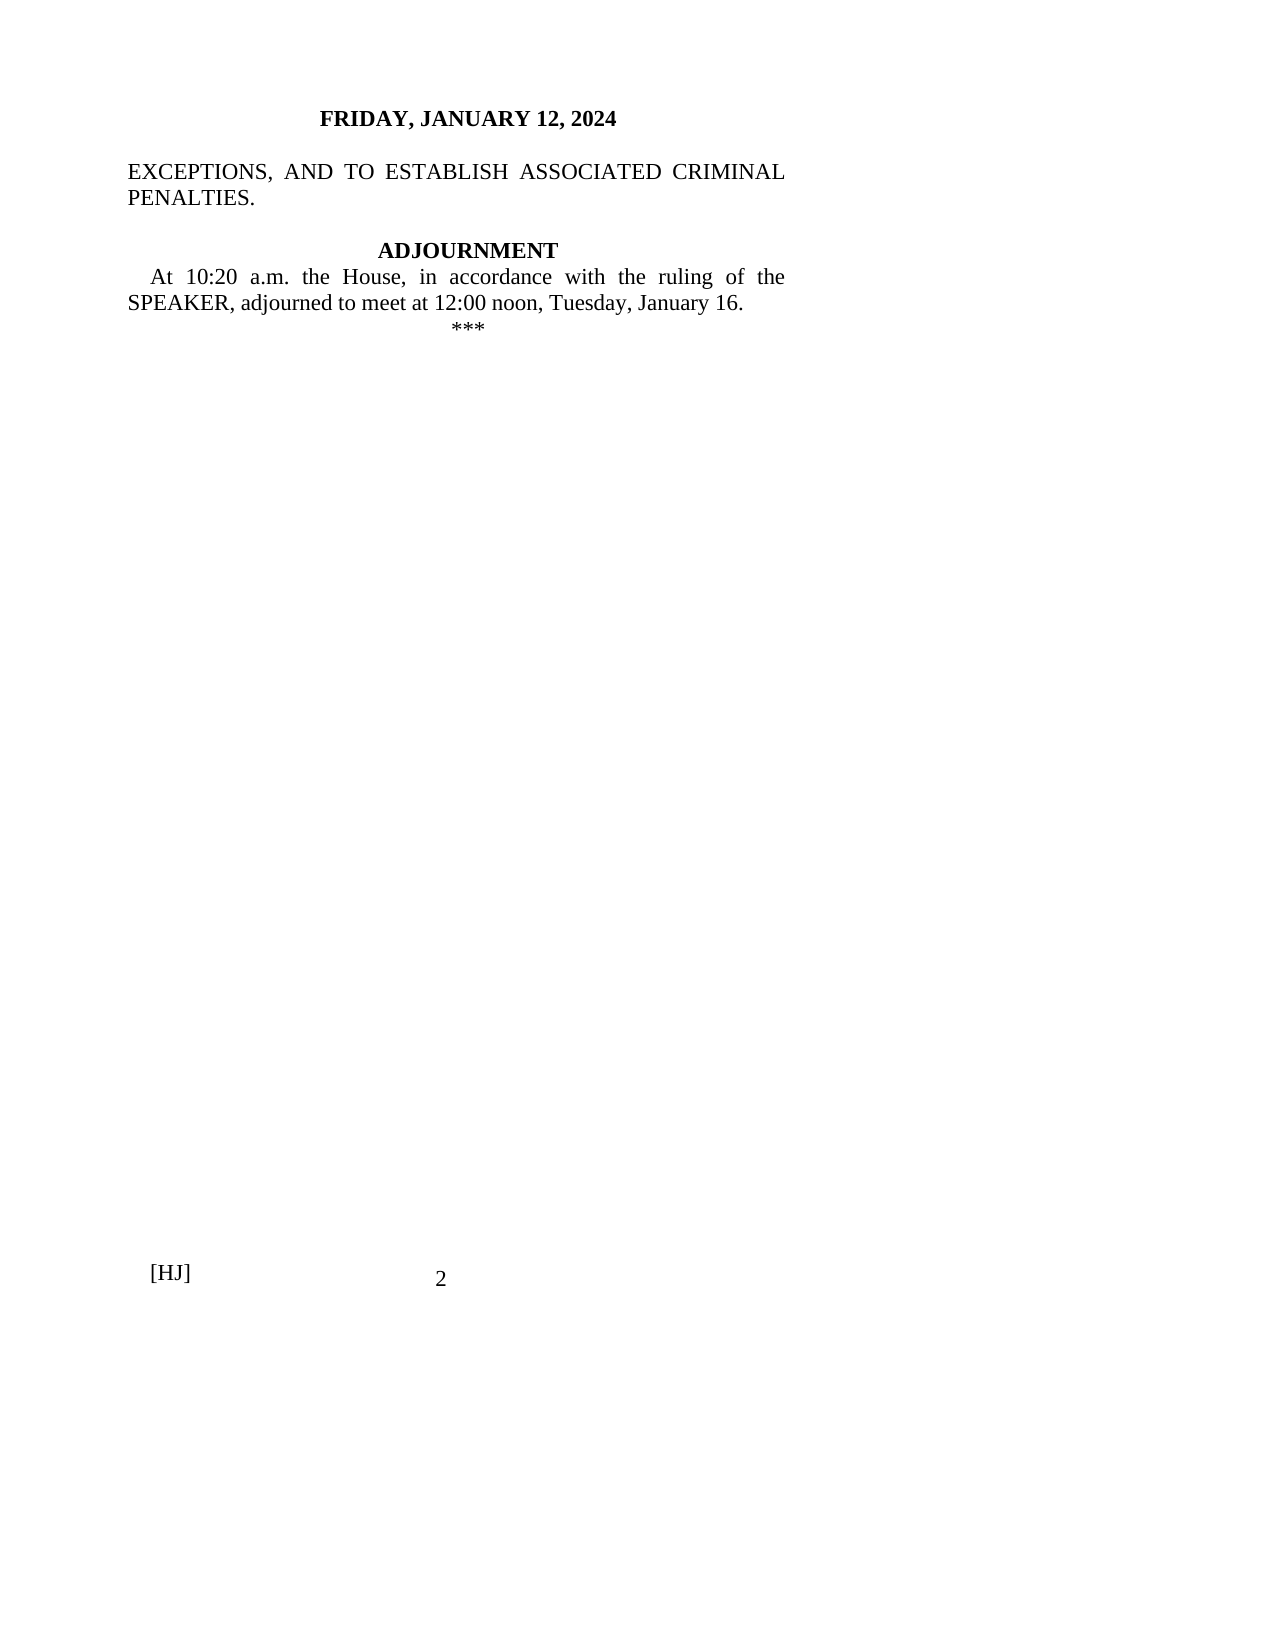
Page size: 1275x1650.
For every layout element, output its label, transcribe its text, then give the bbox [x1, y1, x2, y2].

text At 10:20 a.m. the House, in accordance with the ruling of the SPEAKER, adjourned to meet at 12:00 noon, Tuesday, January 16. [127, 263, 786, 316]
text *** [127, 316, 786, 342]
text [127, 158, 786, 210]
text ADJOURNMENT [127, 237, 786, 263]
